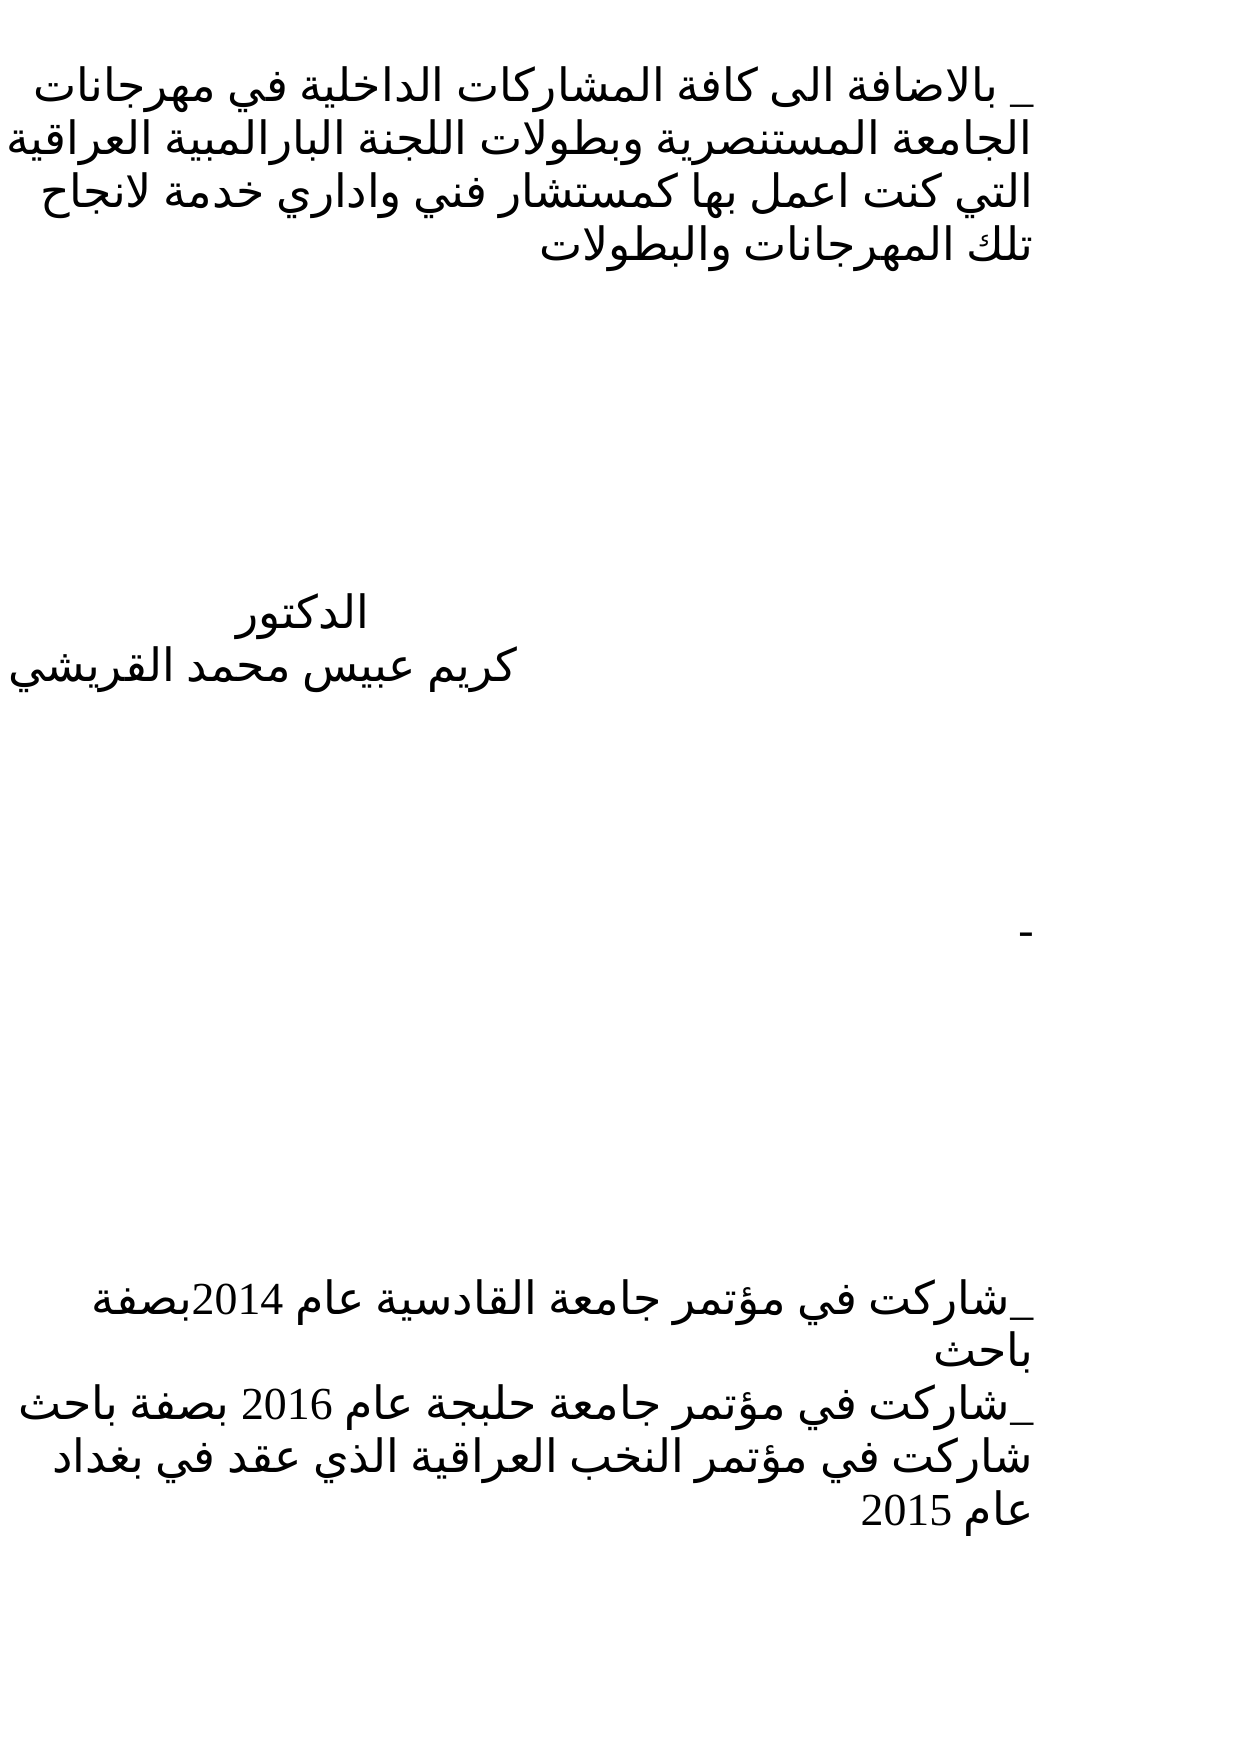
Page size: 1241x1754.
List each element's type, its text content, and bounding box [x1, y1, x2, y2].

text - [0, 902, 1033, 955]
text كريم عبيس محمد القريشي [0, 639, 1033, 692]
text _شاركت في مؤتمر جامعة القادسية عام 2014بصفة باحث [0, 1271, 1033, 1377]
text _شاركت في مؤتمر جامعة حلبجة عام 2016 بصفة باحث [0, 1377, 1033, 1429]
text شاركت في مؤتمر النخب العراقية الذي عقد في بغداد عام 2015 [0, 1429, 1033, 1535]
text الدكتور [0, 586, 1033, 639]
text _ بالاضافة الى كافة المشاركات الداخلية في مهرجانات الجامعة المستنصرية وبطولات اللجنة البارالمبية العراقية التي كنت اعمل بها كمستشار فني واداري خدمة لانجاح تلك المهرجانات والبطولات [0, 59, 1033, 270]
